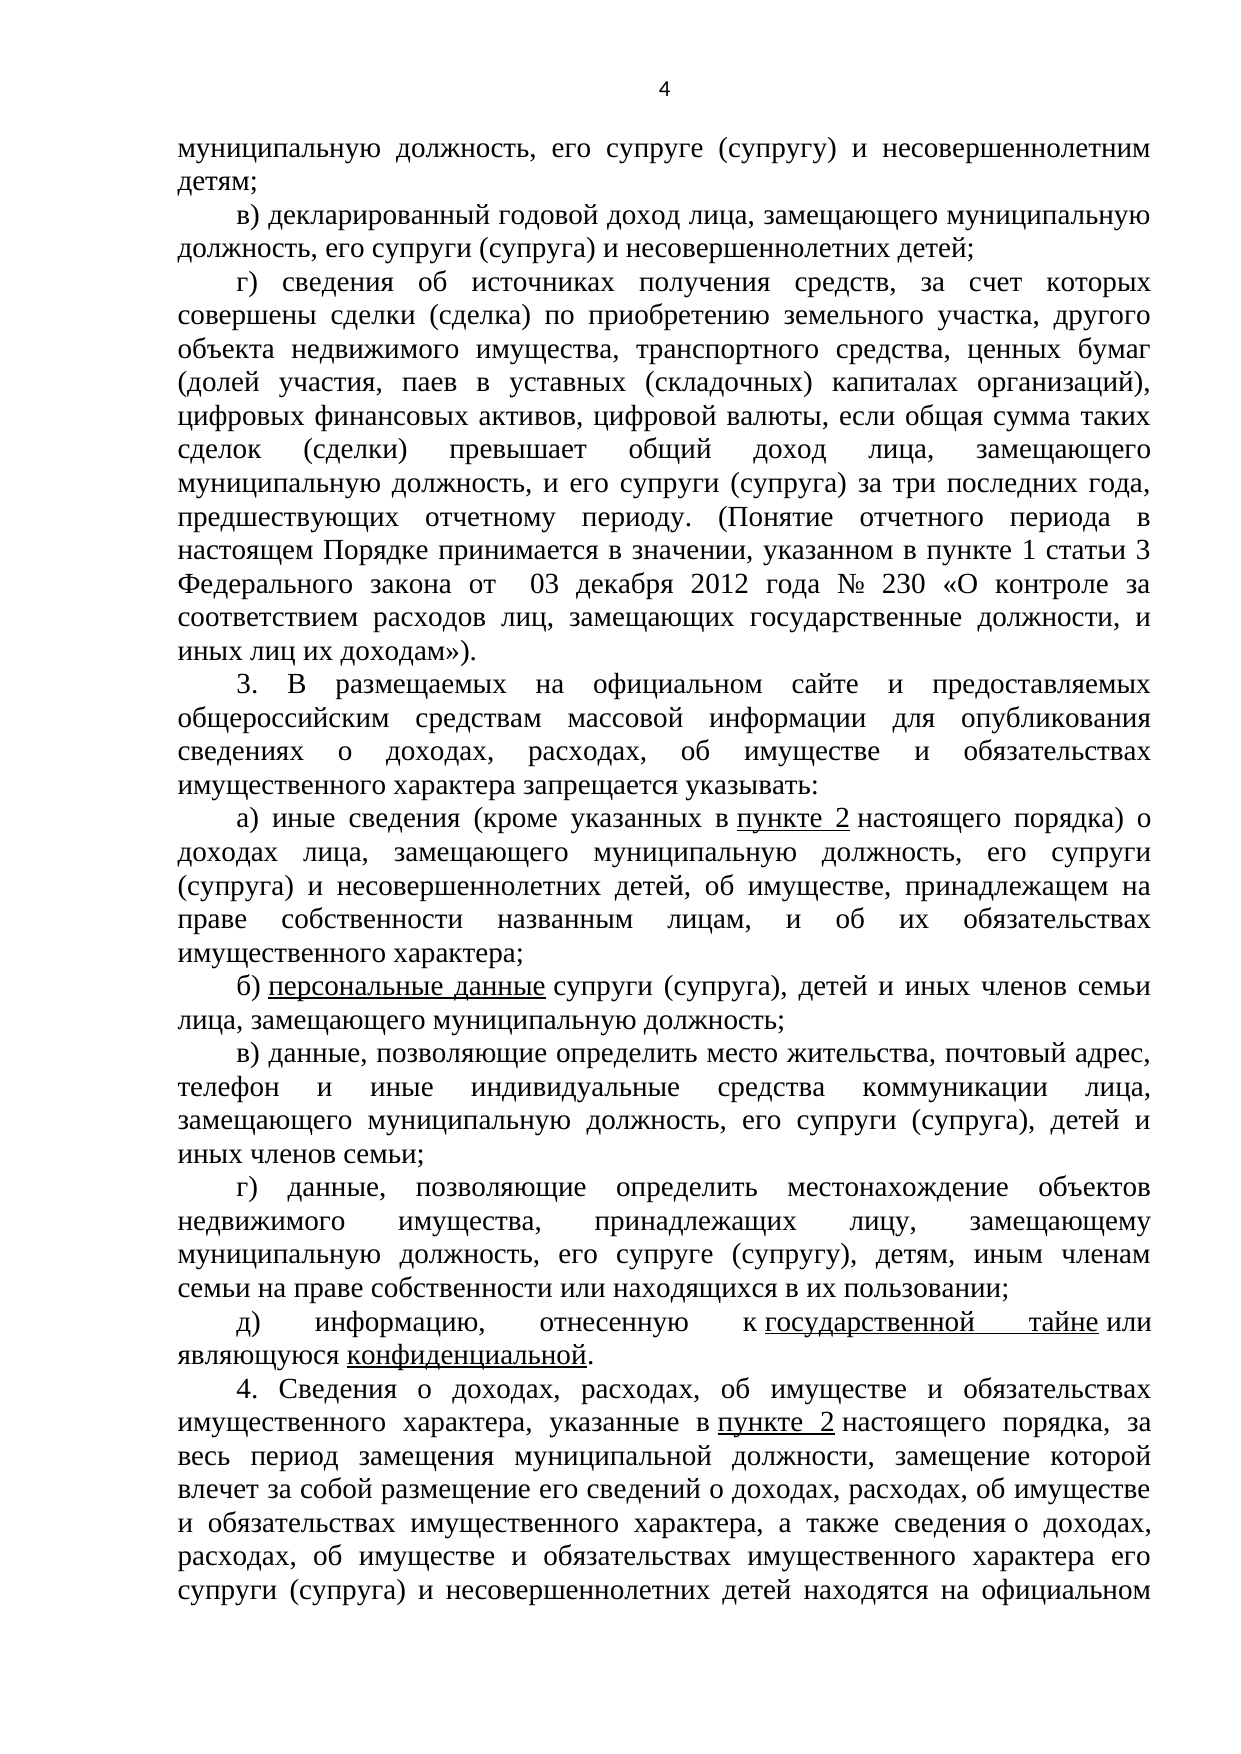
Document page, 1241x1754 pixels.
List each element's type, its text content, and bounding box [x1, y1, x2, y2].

text а) иные сведения (кроме указанных в пункте 2 настоящего порядка) о доходах лица, замещающего муниципальную должность, его супруги (супруга) и несовершеннолетних детей, об имуществе, принадлежащем на праве собственности названным лицам, и об их обязательствах имущественного характера; [177, 801, 1152, 968]
text в) данные, позволяющие определить место жительства, почтовый адрес, телефон и иные индивидуальные средства коммуникации лица, замещающего муниципальную должность, его супруги (супруга), детей и иных членов семьи; [177, 1035, 1152, 1169]
text г) сведения об источниках получения средств, за счет которых совершены сделки (сделка) по приобретению земельного участка, другого объекта недвижимого имущества, транспортного средства, ценных бумаг (долей участия, паев в уставных (складочных) капиталах организаций), цифровых финансовых активов, цифровой валюты, если общая сумма таких сделок (сделки) превышает общий доход лица, замещающего муниципальную должность, и его супруги (супруга) за три последних года, предшествующих отчетному периоду. (Понятие отчетного периода в настоящем Порядке принимается в значении, указанном в пункте 1 статьи 3 Федерального закона от 03 декабря 2012 года № 230 «О контроле за соответствием расходов лиц, замещающих государственные должности, и иных лиц их доходам»). [177, 264, 1152, 666]
text в) декларированный годовой доход лица, замещающего муниципальную должность, его супруги (супруга) и несовершеннолетних детей; [177, 197, 1152, 264]
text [177, 130, 1152, 197]
text д) информацию, отнесенную к государственной тайне или являющуюся конфиденциальной. [177, 1304, 1152, 1371]
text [177, 1371, 1152, 1606]
text б) персональные данные супруги (супруга), детей и иных членов семьи лица, замещающего муниципальную должность; [177, 968, 1152, 1035]
text г) данные, позволяющие определить местонахождение объектов недвижимого имущества, принадлежащих лицу, замещающему муниципальную должность, его супруге (супругу), детям, иным членам семьи на праве собственности или находящихся в их пользовании; [177, 1169, 1152, 1304]
text 3. В размещаемых на официальном сайте и предоставляемых общероссийским средствам массовой информации для опубликования сведениях о доходах, расходах, об имуществе и обязательствах имущественного характера запрещается указывать: [177, 666, 1152, 801]
